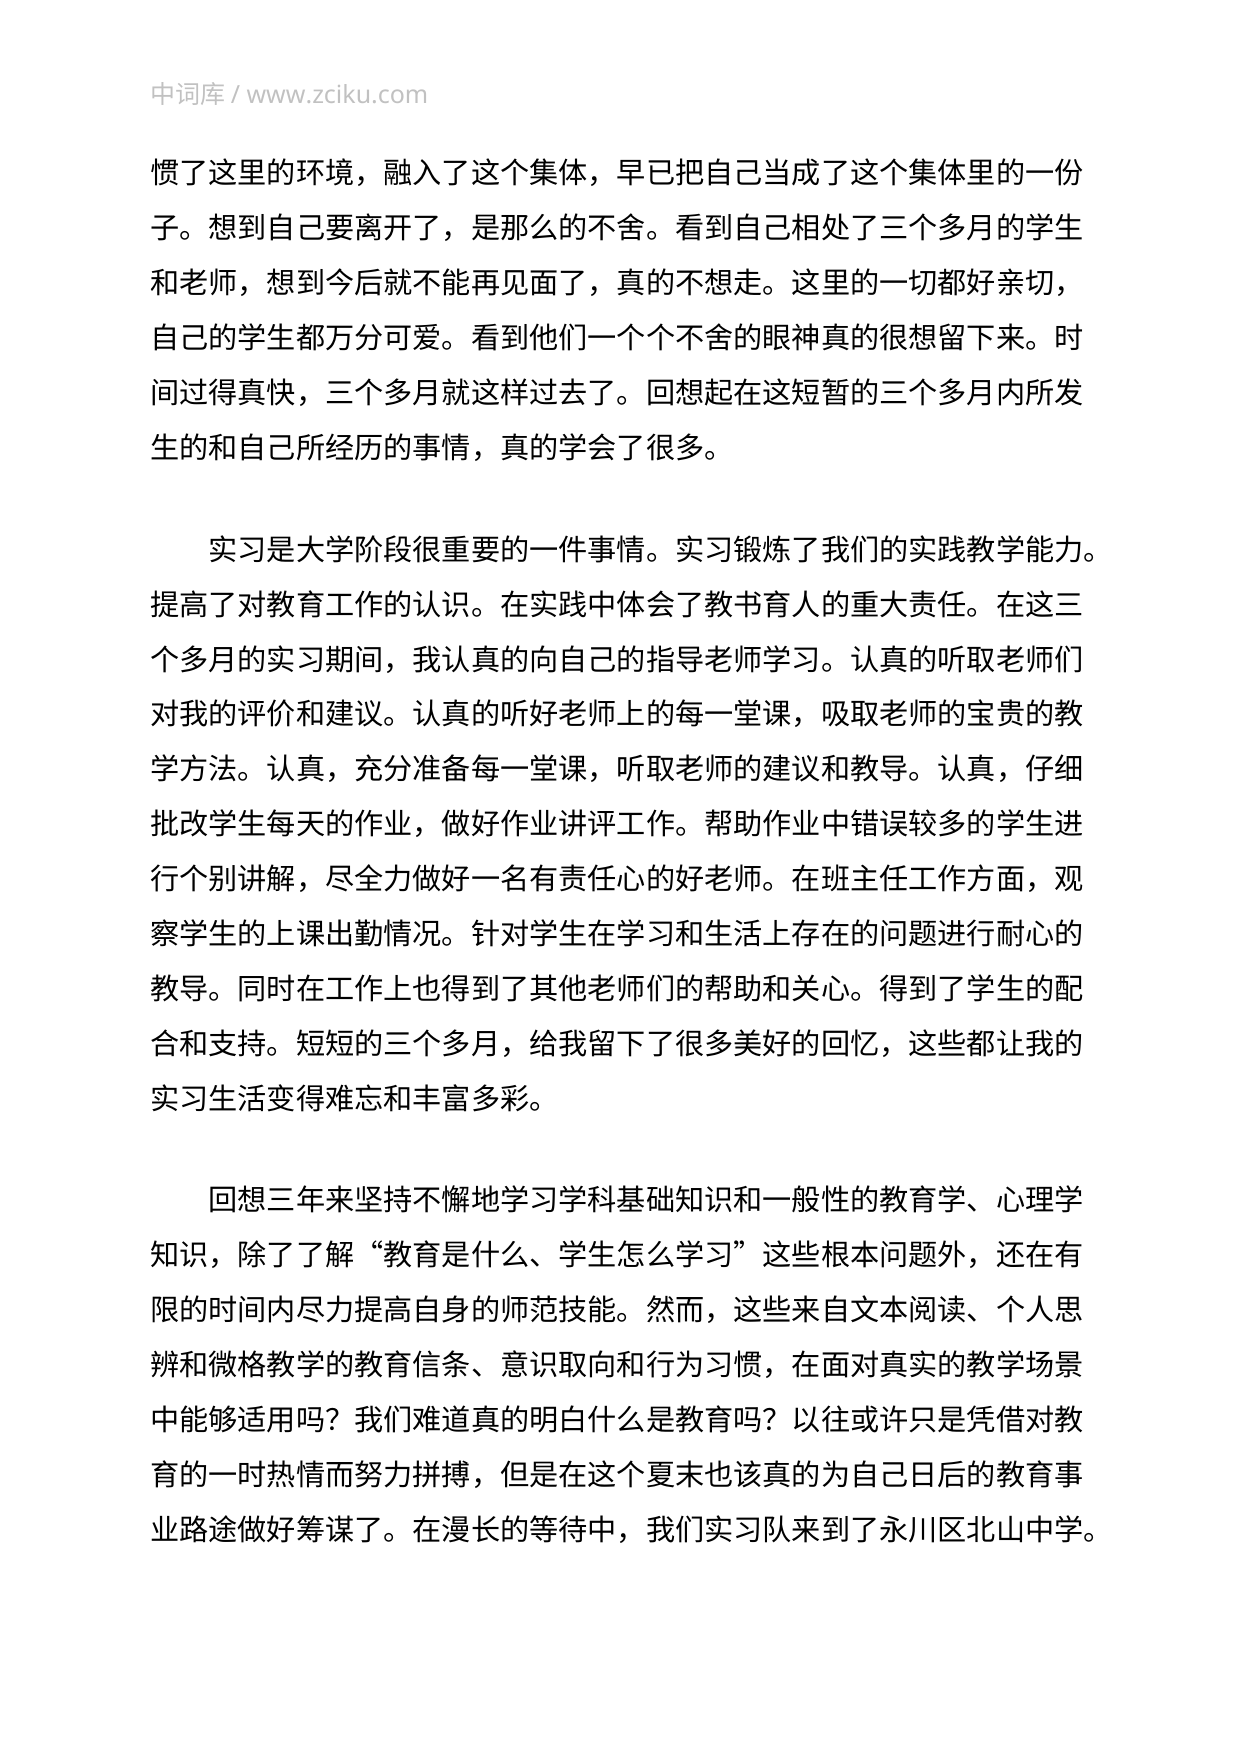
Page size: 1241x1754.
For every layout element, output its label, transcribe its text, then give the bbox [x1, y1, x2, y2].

text 回想三年来坚持不懈地学习学科基础知识和一般性的教育学、心理学知识，除了了解“教育是什么、学生怎么学习”这些根本问题外，还在有限的时间内尽力提高自身的师范技能。然而，这些来自文本阅读、个人思辨和微格教学的教育信条、意识取向和行为习惯，在面对真实的教学场景中能够适用吗？我们难道真的明白什么是教育吗？以往或许只是凭借对教育的一时热情而努力拼搏，但是在这个夏末也该真的为自己日后的教育事业路途做好筹谋了。在漫长的等待中，我们实习队来到了永川区北山中学。 [150, 1177, 1090, 1549]
text 实习是大学阶段很重要的一件事情。实习锻炼了我们的实践教学能力。提高了对教育工作的认识。在实践中体会了教书育人的重大责任。在这三个多月的实习期间，我认真的向自己的指导老师学习。认真的听取老师们对我的评价和建议。认真的听好老师上的每一堂课，吸取老师的宝贵的教学方法。认真，充分准备每一堂课，听取老师的建议和教导。认真，仔细批改学生每天的作业，做好作业讲评工作。帮助作业中错误较多的学生进行个别讲解，尽全力做好一名有责任心的好老师。在班主任工作方面，观察学生的上课出勤情况。针对学生在学习和生活上存在的问题进行耐心的教导。同时在工作上也得到了其他老师们的帮助和关心。得到了学生的配合和支持。短短的三个多月，给我留下了很多美好的回忆，这些都让我的实习生活变得难忘和丰富多彩。 [150, 526, 1090, 1117]
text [150, 150, 1090, 467]
